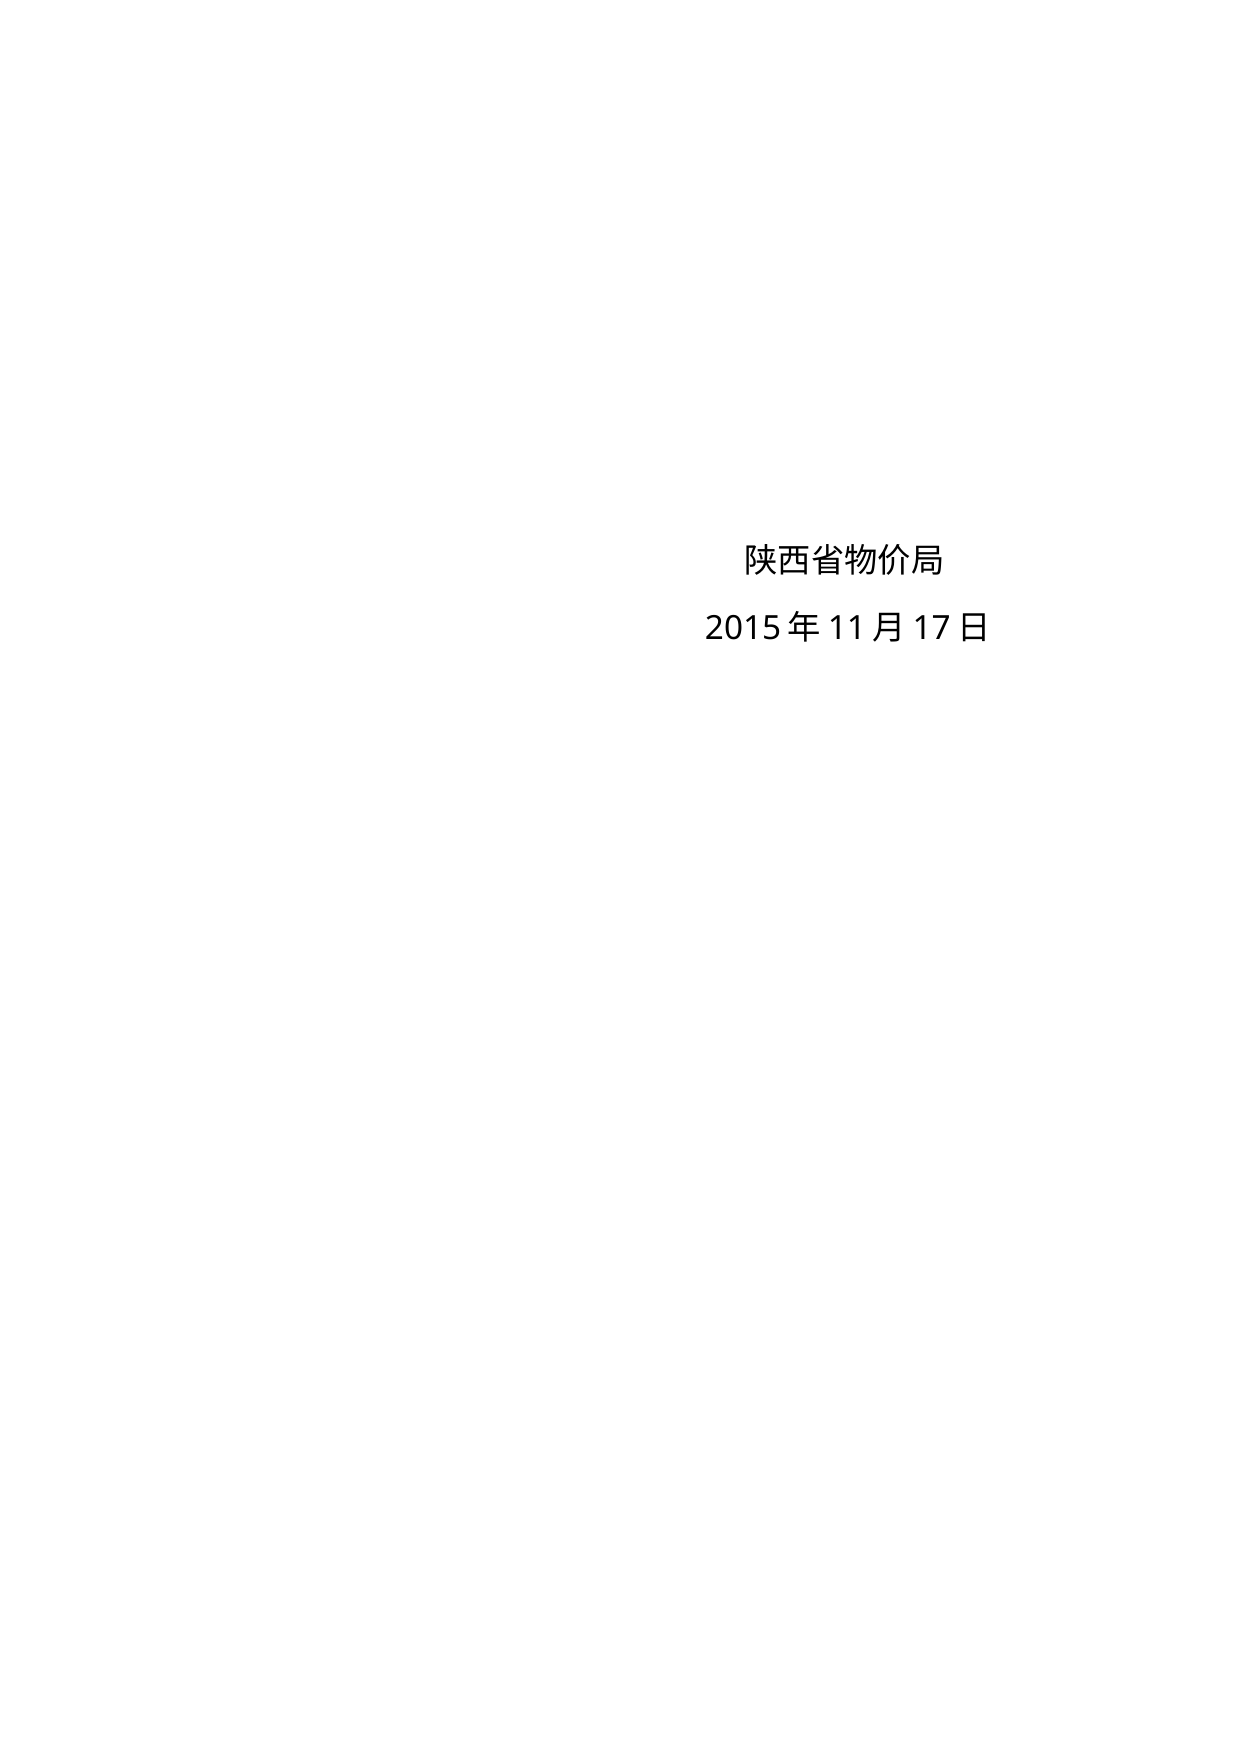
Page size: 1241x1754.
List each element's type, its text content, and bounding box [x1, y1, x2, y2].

text 陕西省物价局 [177, 524, 1110, 591]
text 2015年11月17日 [177, 591, 1110, 658]
